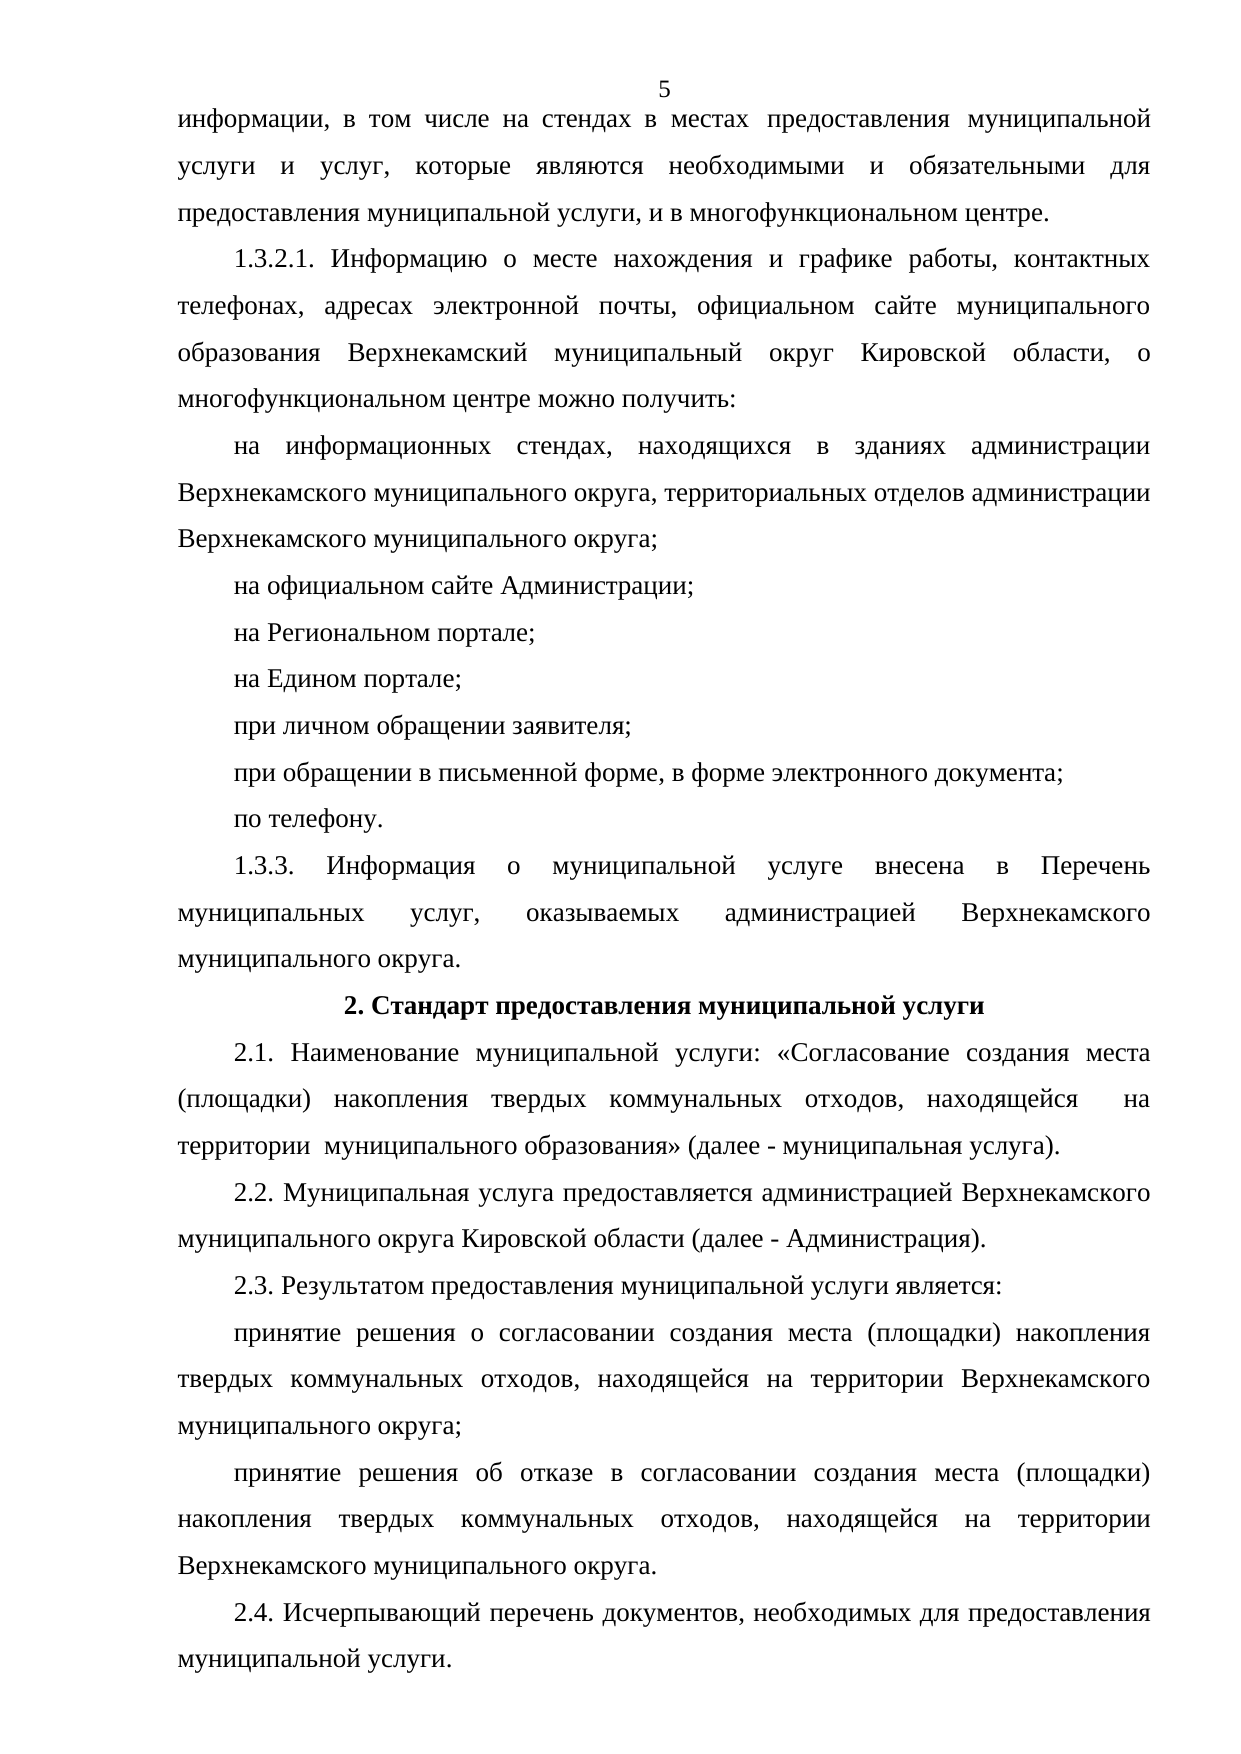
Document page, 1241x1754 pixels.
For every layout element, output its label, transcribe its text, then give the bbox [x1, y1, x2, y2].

text принятие решения о согласовании создания места (площадки) накопления твердых коммунальных отходов, находящейся на территории Верхнекамского муниципального округа; [177, 1316, 1152, 1440]
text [177, 103, 1152, 227]
text 2.3. Результатом предоставления муниципальной услуги является: [177, 1269, 1152, 1300]
text при личном обращении заявителя; [177, 709, 1152, 740]
text на официальном сайте Администрации; [177, 569, 1152, 600]
text 2.2. Муниципальная услуга предоставляется администрацией Верхнекамского муниципального округа Кировской области (далее - Администрация). [177, 1176, 1152, 1254]
text 1.3.2.1. Информацию о месте нахождения и графике работы, контактных телефонах, адресах электронной почты, официальном сайте муниципального образования Верхнекамский муниципальный округ Кировской области, о многофункциональном центре можно получить: [177, 243, 1152, 414]
text на информационных стендах, находящихся в зданиях администрации Верхнекамского муниципального округа, территориальных отделов администрации Верхнекамского муниципального округа; [177, 429, 1152, 554]
title 2. Стандарт предоставления муниципальной услуги [177, 989, 1152, 1020]
text 1.3.3. Информация о муниципальной услуге внесена в Перечень муниципальных услуг, оказываемых администрацией Верхнекамского муниципального округа. [177, 849, 1152, 974]
text при обращении в письменной форме, в форме электронного документа; [177, 756, 1152, 787]
text 2.4. Исчерпывающий перечень документов, необходимых для предоставления муниципальной услуги. [177, 1596, 1152, 1674]
text 2.1. Наименование муниципальной услуги: «Согласование создания места (площадки) накопления твердых коммунальных отходов, находящейся на территории муниципального образования» (далее - муниципальная услуга). [177, 1036, 1152, 1160]
text на Региональном портале; [177, 616, 1152, 647]
text по телефону. [177, 803, 1152, 834]
text принятие решения об отказе в согласовании создания места (площадки) накопления твердых коммунальных отходов, находящейся на территории Верхнекамского муниципального округа. [177, 1456, 1152, 1580]
text на Едином портале; [177, 663, 1152, 694]
